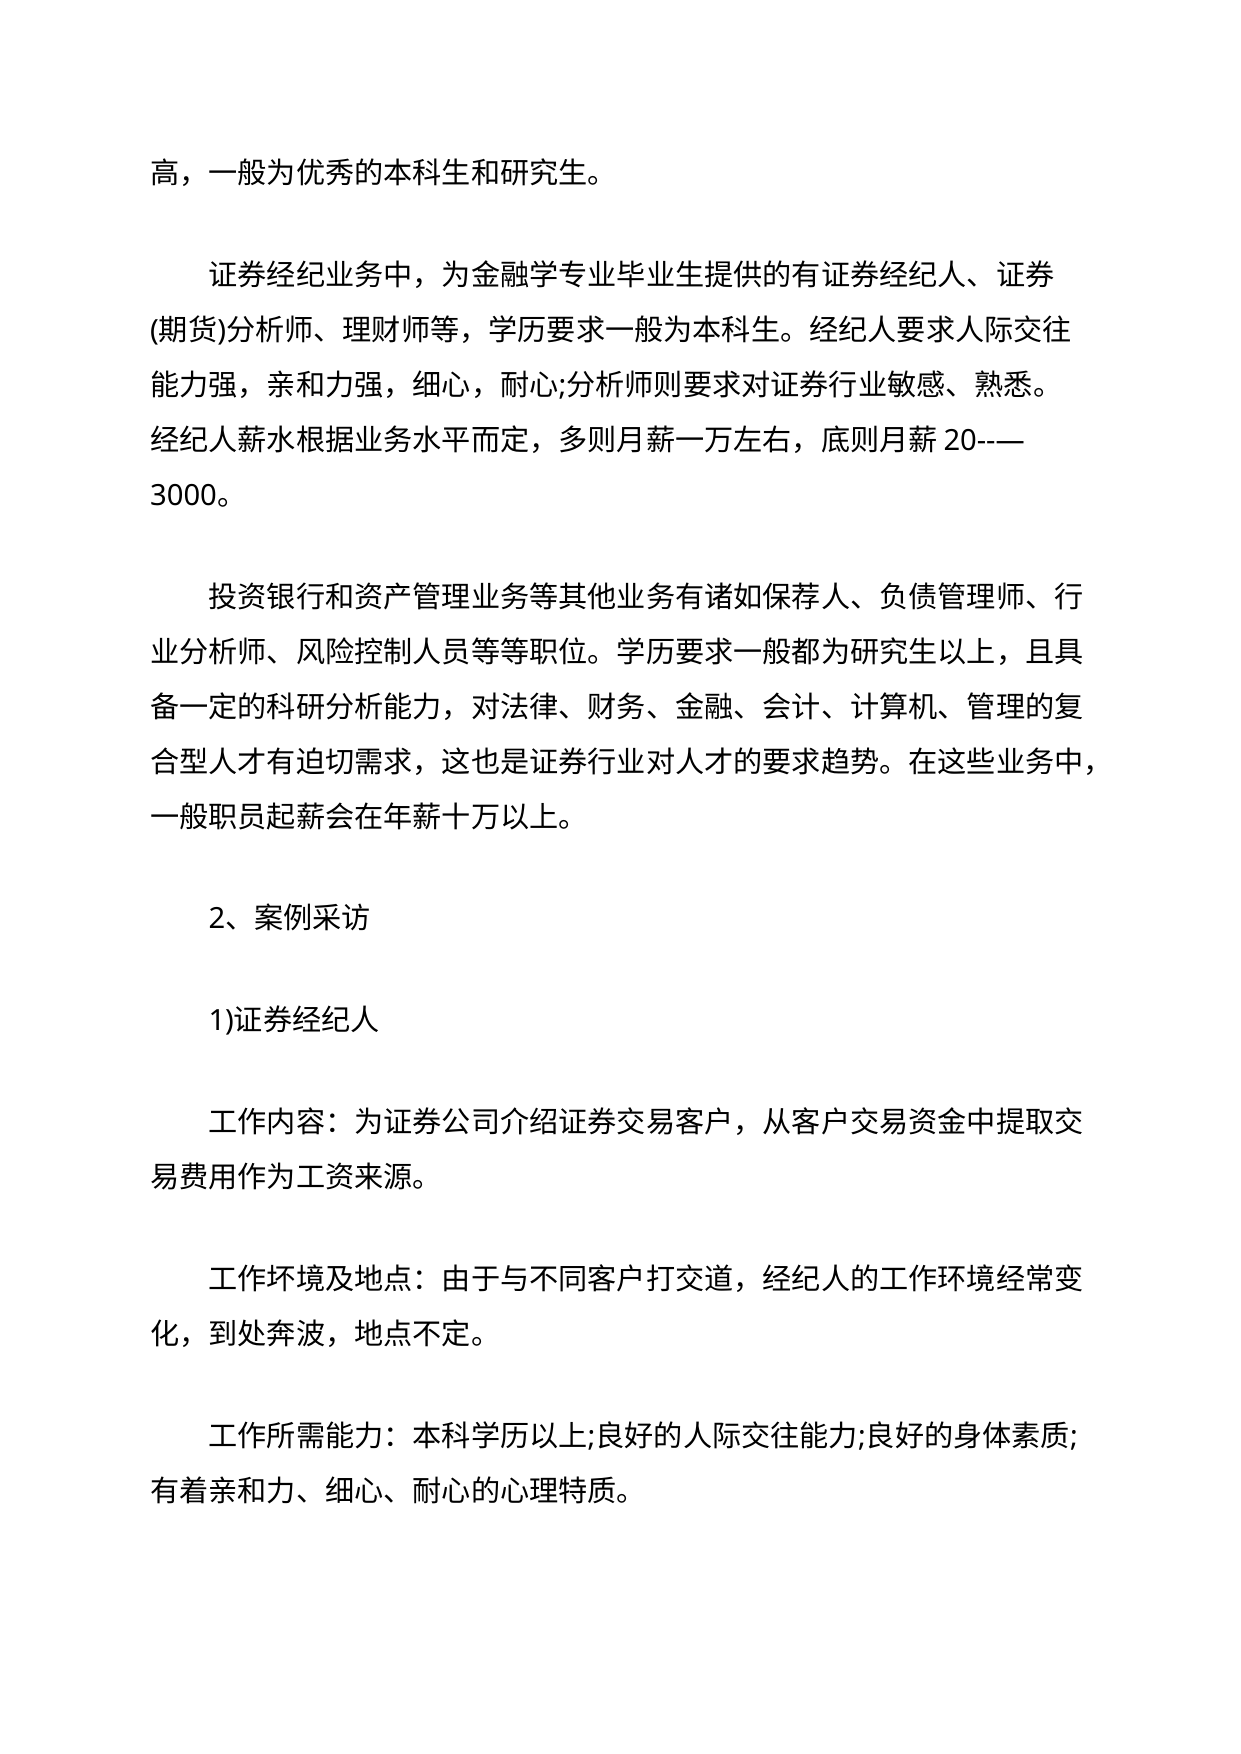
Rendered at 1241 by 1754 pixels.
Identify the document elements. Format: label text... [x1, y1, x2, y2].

text 证券经纪业务中，为金融学专业毕业生提供的有证券经纪人、证券(期货)分析师、理财师等，学历要求一般为本科生。经纪人要求人际交往能力强，亲和力强，细心，耐心;分析师则要求对证券行业敏感、熟悉。经纪人薪水根据业务水平而定，多则月薪一万左右，底则月薪20--—3000。 [150, 252, 1090, 514]
text 2、案例采访 [150, 895, 1090, 937]
text 1)证券经纪人 [150, 997, 1090, 1039]
text 工作内容：为证券公司介绍证券交易客户，从客户交易资金中提取交易费用作为工资来源。 [150, 1099, 1090, 1196]
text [150, 150, 1090, 192]
text 工作坏境及地点：由于与不同客户打交道，经纪人的工作环境经常变化，到处奔波，地点不定。 [150, 1256, 1090, 1353]
text 投资银行和资产管理业务等其他业务有诸如保荐人、负债管理师、行业分析师、风险控制人员等等职位。学历要求一般都为研究生以上，且具备一定的科研分析能力，对法律、财务、金融、会计、计算机、管理的复合型人才有迫切需求，这也是证券行业对人才的要求趋势。在这些业务中，一般职员起薪会在年薪十万以上。 [150, 574, 1090, 836]
text 工作所需能力：本科学历以上;良好的人际交往能力;良好的身体素质;有着亲和力、细心、耐心的心理特质。 [150, 1412, 1090, 1509]
